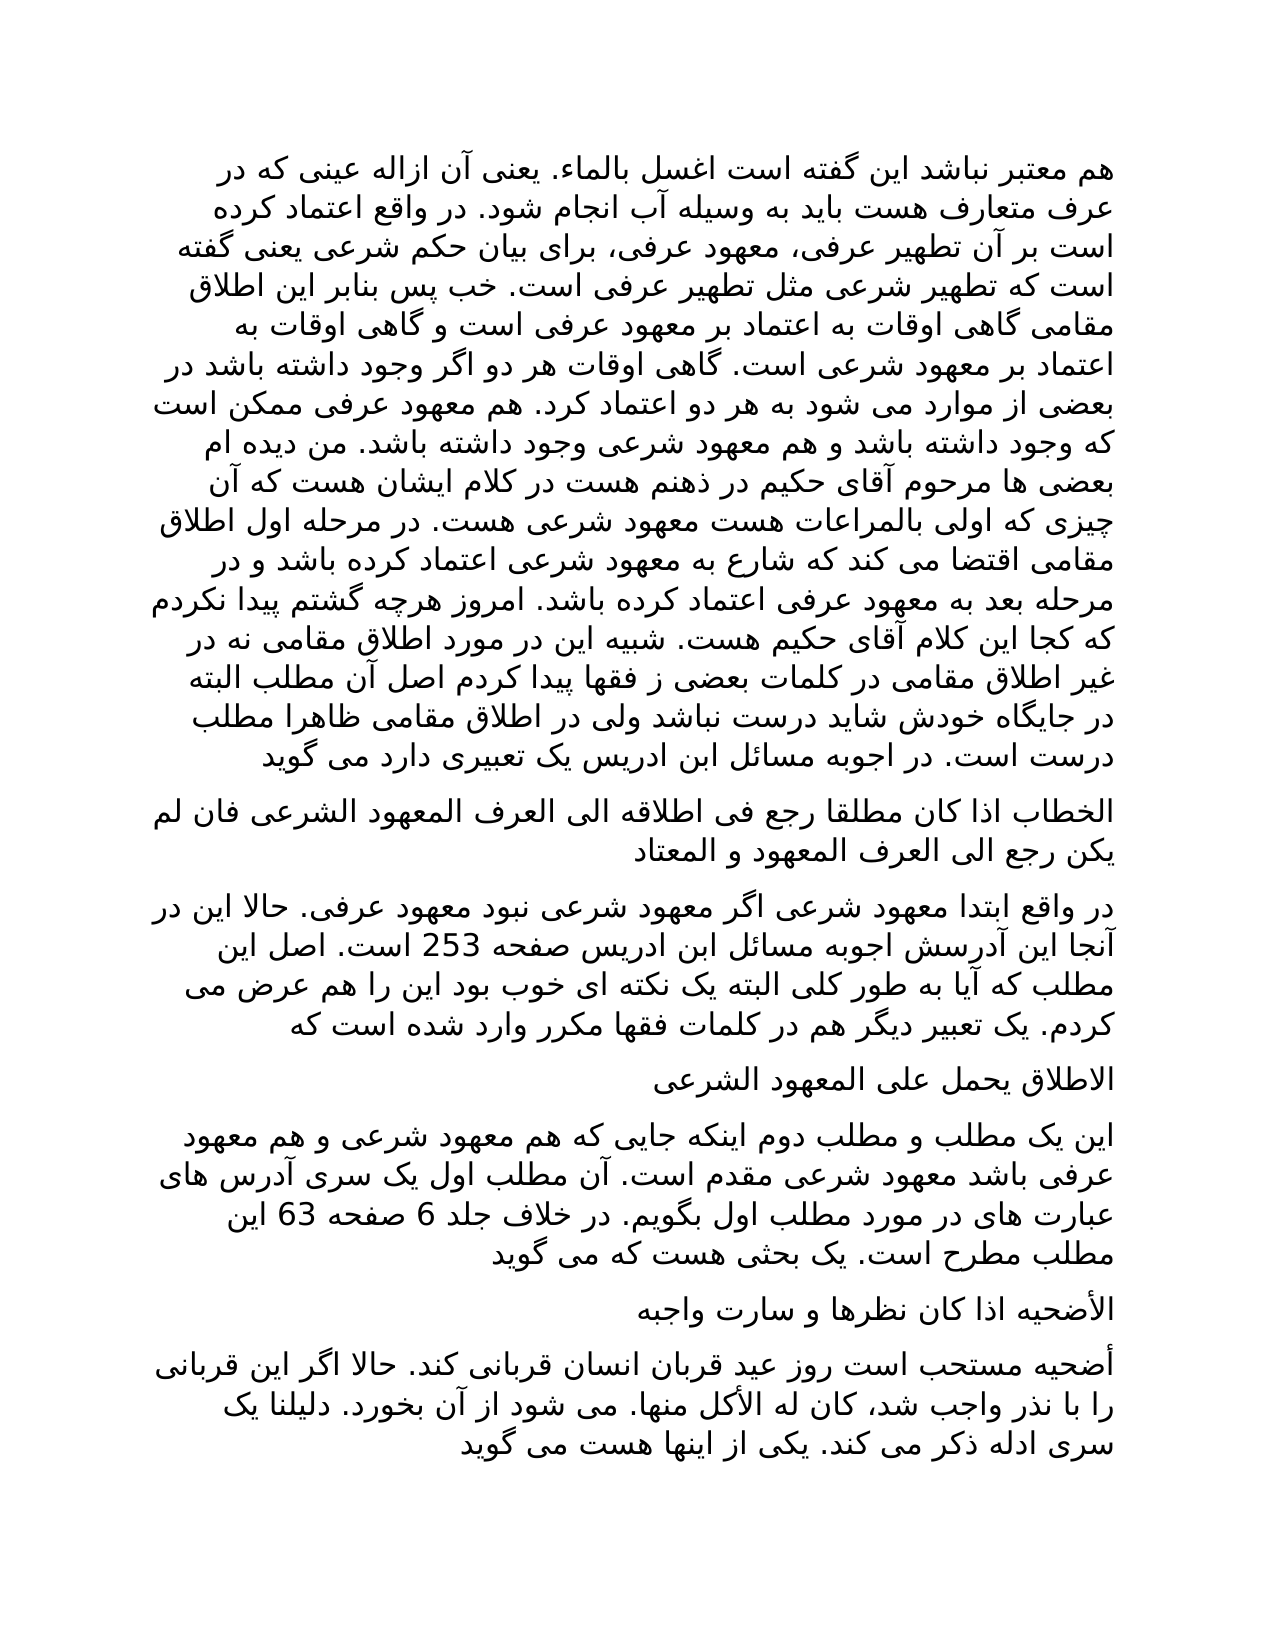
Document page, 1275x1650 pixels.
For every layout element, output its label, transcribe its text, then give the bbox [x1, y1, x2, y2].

text الخطاب اذا کان مطلقا رجع فی اطلاقه الی العرف المعهود الشرعی فان لم یکن رجع الی العرف المعهود و المعتاد [150, 793, 1116, 869]
text أضحیه مستحب است روز عید قربان انسان قربانی کند. حالا اگر این قربانی را با نذر واجب شد، کان له الأکل منها. می شود از آن بخورد. دلیلنا یک سری ادله ذکر می کند. یکی از اینها هست می گوید [150, 1347, 1116, 1461]
text الأضحیه اذا کان نظرها و سارت واجبه [150, 1291, 1116, 1327]
text این یک مطلب و مطلب دوم اینکه جایی که هم معهود شرعی و هم معهود عرفی باشد معهود شرعی مقدم است. آن مطلب اول یک سری آدرس های عبارت های در مورد مطلب اول بگویم. در خلاف جلد 6 صفحه 63 این مطلب مطرح است. یک بحثی هست که می گوید [150, 1117, 1116, 1271]
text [150, 150, 1116, 774]
text الاطلاق یحمل علی المعهود الشرعی [150, 1062, 1116, 1098]
text در واقع ابتدا معهود شرعی اگر معهود شرعی نبود معهود عرفی. حالا این در آنجا این آدرسش اجوبه مسائل ابن ادریس صفحه 253 است. اصل این مطلب که آیا به طور کلی البته یک نکته ای خوب بود این را هم عرض می کردم. یک تعبیر دیگر هم در کلمات فقها مکرر وارد شده است که [150, 888, 1116, 1042]
